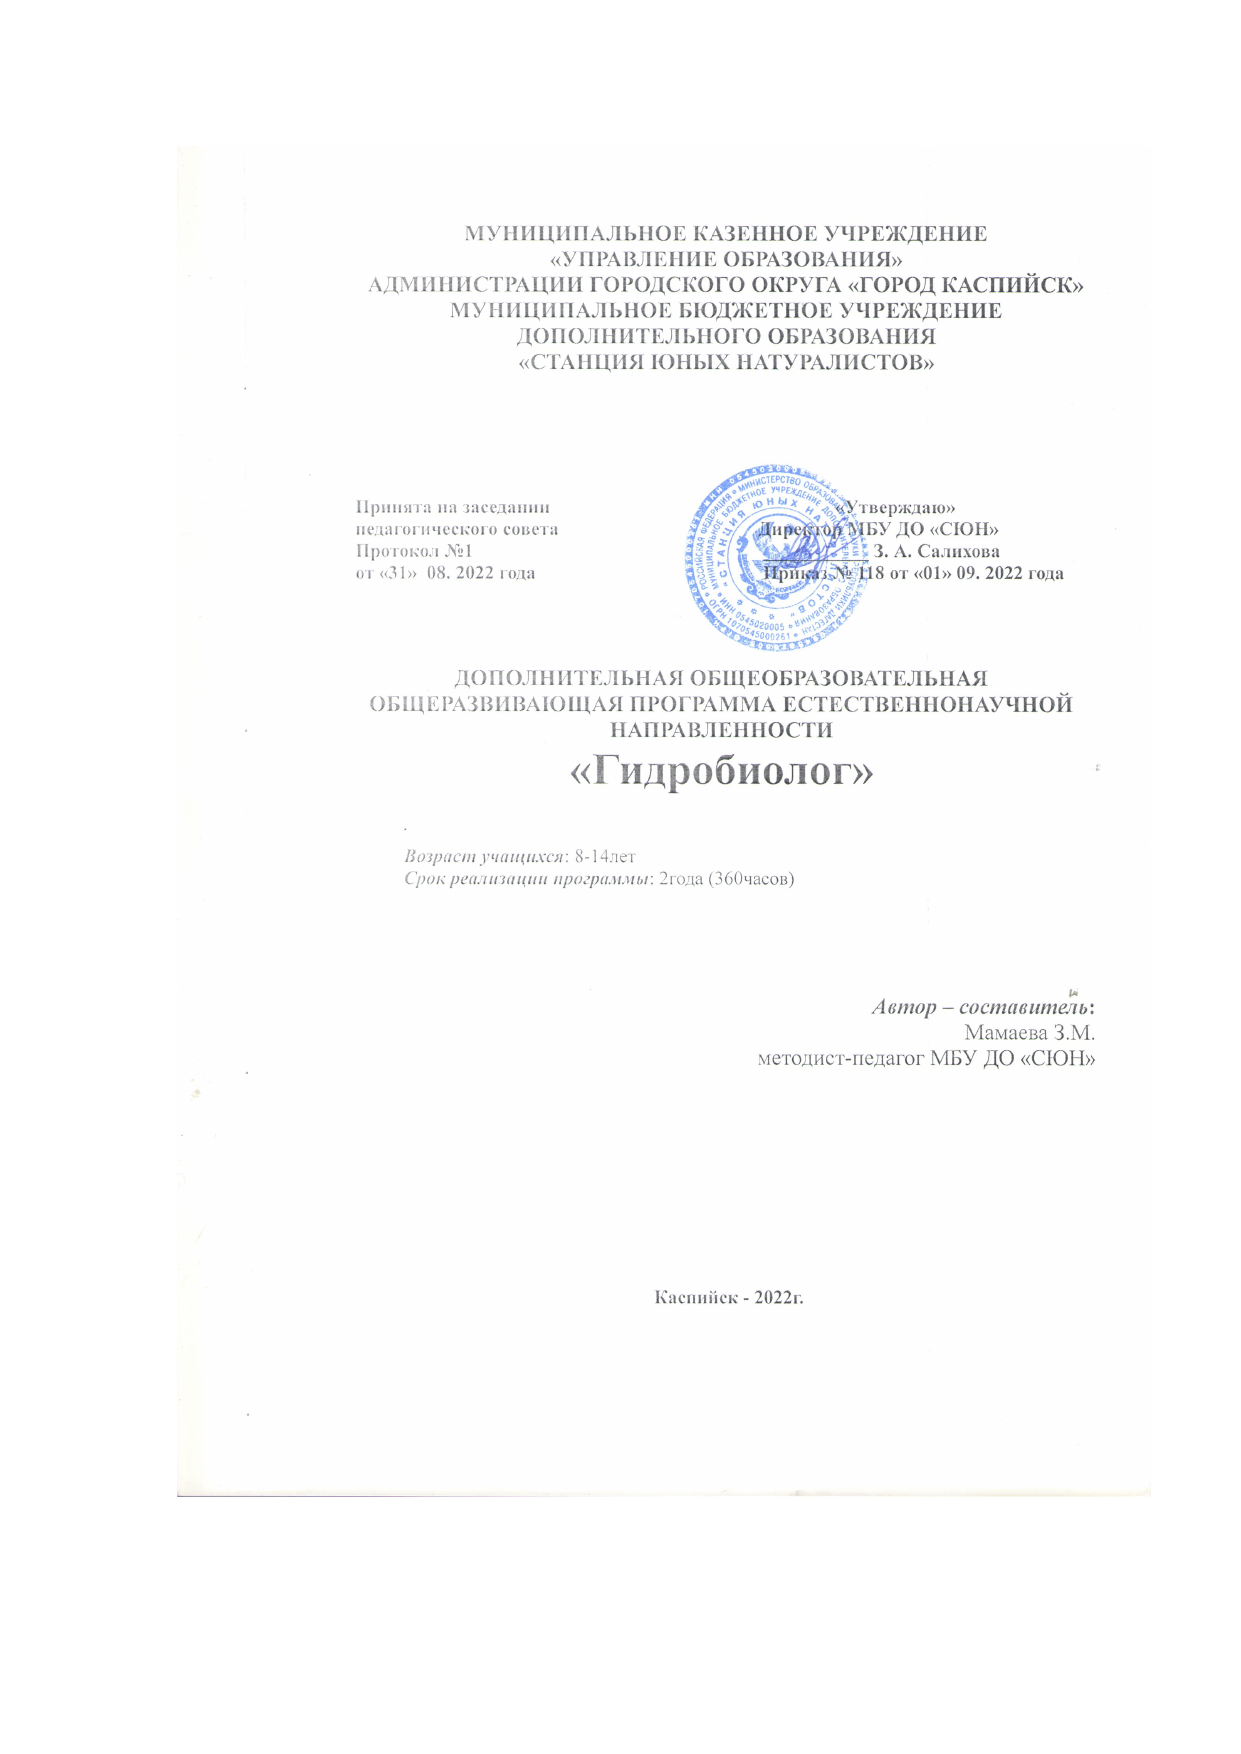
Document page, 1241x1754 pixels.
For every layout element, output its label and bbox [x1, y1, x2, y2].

picture [177, 146, 1151, 1497]
